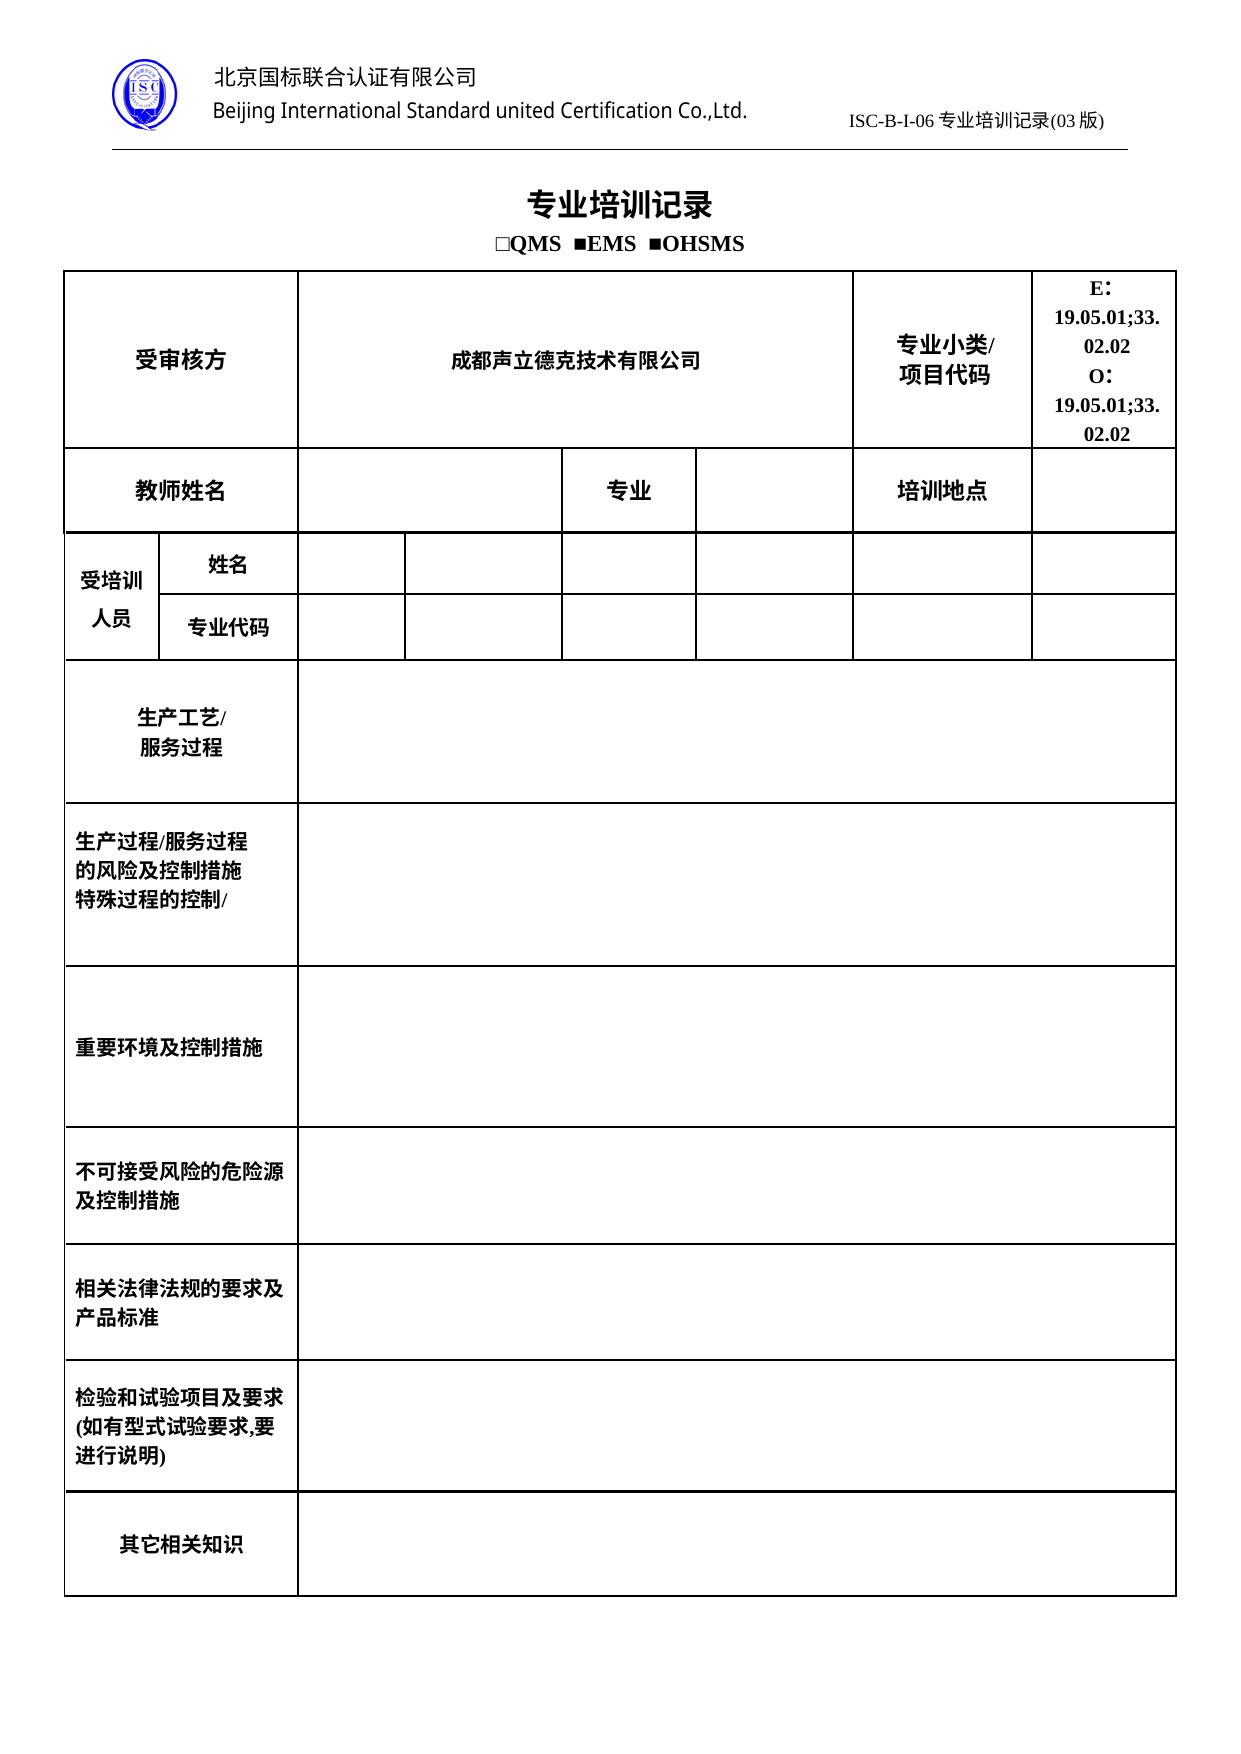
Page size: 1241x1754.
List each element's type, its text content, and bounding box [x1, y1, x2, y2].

table_header E：19.05.01;33.02.02 O：19.05.01;33.02.02 [1033, 272, 1175, 447]
table_header 受审核方 [65, 272, 297, 447]
table_cell [697, 534, 852, 593]
table_cell [1033, 449, 1175, 531]
table_cell 培训地点 [854, 449, 1031, 531]
text □QMS ■EMS ■OHSMS [112, 224, 1128, 258]
table_cell 教师姓名 [65, 449, 297, 531]
table_cell [299, 449, 561, 531]
picture [112, 59, 180, 131]
table_cell 相关法律法规的要求及产品标准 [65, 1244, 297, 1359]
table_cell [299, 534, 404, 593]
table_cell 生产工艺/ 服务过程 [65, 660, 297, 802]
table_cell [854, 534, 1031, 593]
table_cell [299, 1493, 1175, 1594]
table_cell [406, 595, 561, 659]
text 专业培训记录 [112, 187, 1128, 224]
table_cell [563, 595, 695, 659]
table_cell [299, 1128, 1175, 1242]
table_header 成都声立德克技术有限公司 [299, 272, 852, 447]
table_cell [299, 661, 1175, 802]
table_cell [299, 595, 404, 659]
table_cell 受培训人员 [65, 532, 158, 659]
table_cell [299, 967, 1175, 1126]
table_cell 专业 [563, 449, 695, 531]
table_cell 不可接受风险的危险源及控制措施 [65, 1127, 297, 1242]
table_cell [563, 534, 695, 593]
table_cell [697, 595, 852, 659]
table_cell [299, 1245, 1175, 1359]
table_cell [299, 804, 1175, 965]
table_cell 姓名 [160, 534, 297, 593]
table_cell [1033, 595, 1175, 659]
table_cell 检验和试验项目及要求(如有型式试验要求,要进行说明) [65, 1360, 297, 1490]
table_cell [299, 1361, 1175, 1490]
table_cell 其它相关知识 [65, 1491, 297, 1594]
table_cell [697, 449, 852, 531]
table_cell [854, 595, 1031, 659]
table_cell [1033, 534, 1175, 593]
table_cell [406, 534, 561, 593]
table_cell 专业代码 [160, 595, 297, 659]
table_cell 重要环境及控制措施 [65, 966, 297, 1126]
table_header 专业小类/ 项目代码 [854, 272, 1031, 447]
table_cell 生产过程/服务过程 的风险及控制措施 特殊过程的控制/ [65, 803, 297, 965]
